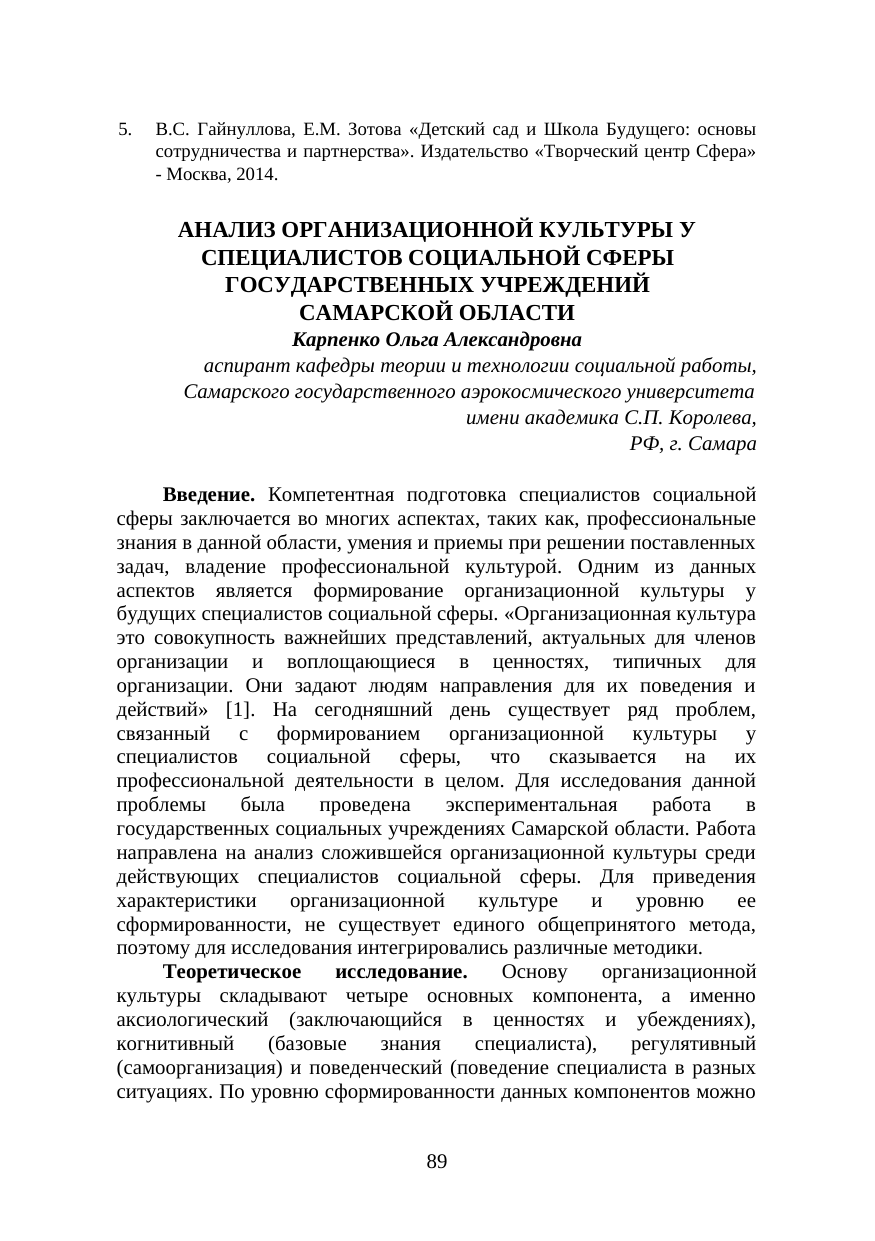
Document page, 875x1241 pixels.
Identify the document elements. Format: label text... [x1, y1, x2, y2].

text РФ, г. Самара [134, 431, 757, 454]
text САМАРСКОЙ ОБЛАСТИ [118, 299, 756, 325]
subtitle АНАЛИЗ ОРГАНИЗАЦИОННОЙ КУЛЬТУРЫ У СПЕЦИАЛИСТОВ СОЦИАЛЬНОЙ СФЕРЫ ГОСУДАРСТВЕННЫХ УЧРЕЖДЕНИЙ [118, 217, 756, 297]
text Введение. Компетентная подготовка специалистов социальной сферы заключается во многих аспектах, таких как, профессиональные знания в данной области, умения и приемы при решении поставленных задач, владение профессиональной культурой. Одним из данных аспектов является формирование организационной культуры у будущих специалистов социальной сферы. «Организационная культура это совокупность важнейших представлений, актуальных для членов организации и воплощающиеся в ценностях, типичных для организации. Они задают людям направления для их поведения и действий» [1]. На сегодняшний день существует ряд проблем, связанный с формированием организационной культуры у специалистов социальной сферы, что сказывается на их профессиональной деятельности в целом. Для исследования данной проблемы была проведена экспериментальная работа в государственных социальных учреждениях Самарской области. Работа направлена на анализ сложившейся организационной культуры среди действующих специалистов социальной сферы. Для приведения характеристики организационной культуре и уровню ее сформированности, не существует единого общепринятого метода, поэтому для исследования интегрировались различные методики. [116, 482, 757, 959]
subtitle Карпенко Ольга Александровна [118, 327, 756, 351]
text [116, 960, 757, 1103]
list В.С. Гайнуллова, Е.М. Зотова «Детский сад и Школа Будущего: основы сотрудничества и партнерства». Издательство «Творческий центр Сфера» - Москва, 2014. [118, 118, 757, 184]
text аспирант кафедры теории и технологии социальной работы, [134, 353, 757, 377]
text Самарского государственного аэрокосмического университета имени академика С.П. Королева, [134, 379, 757, 429]
